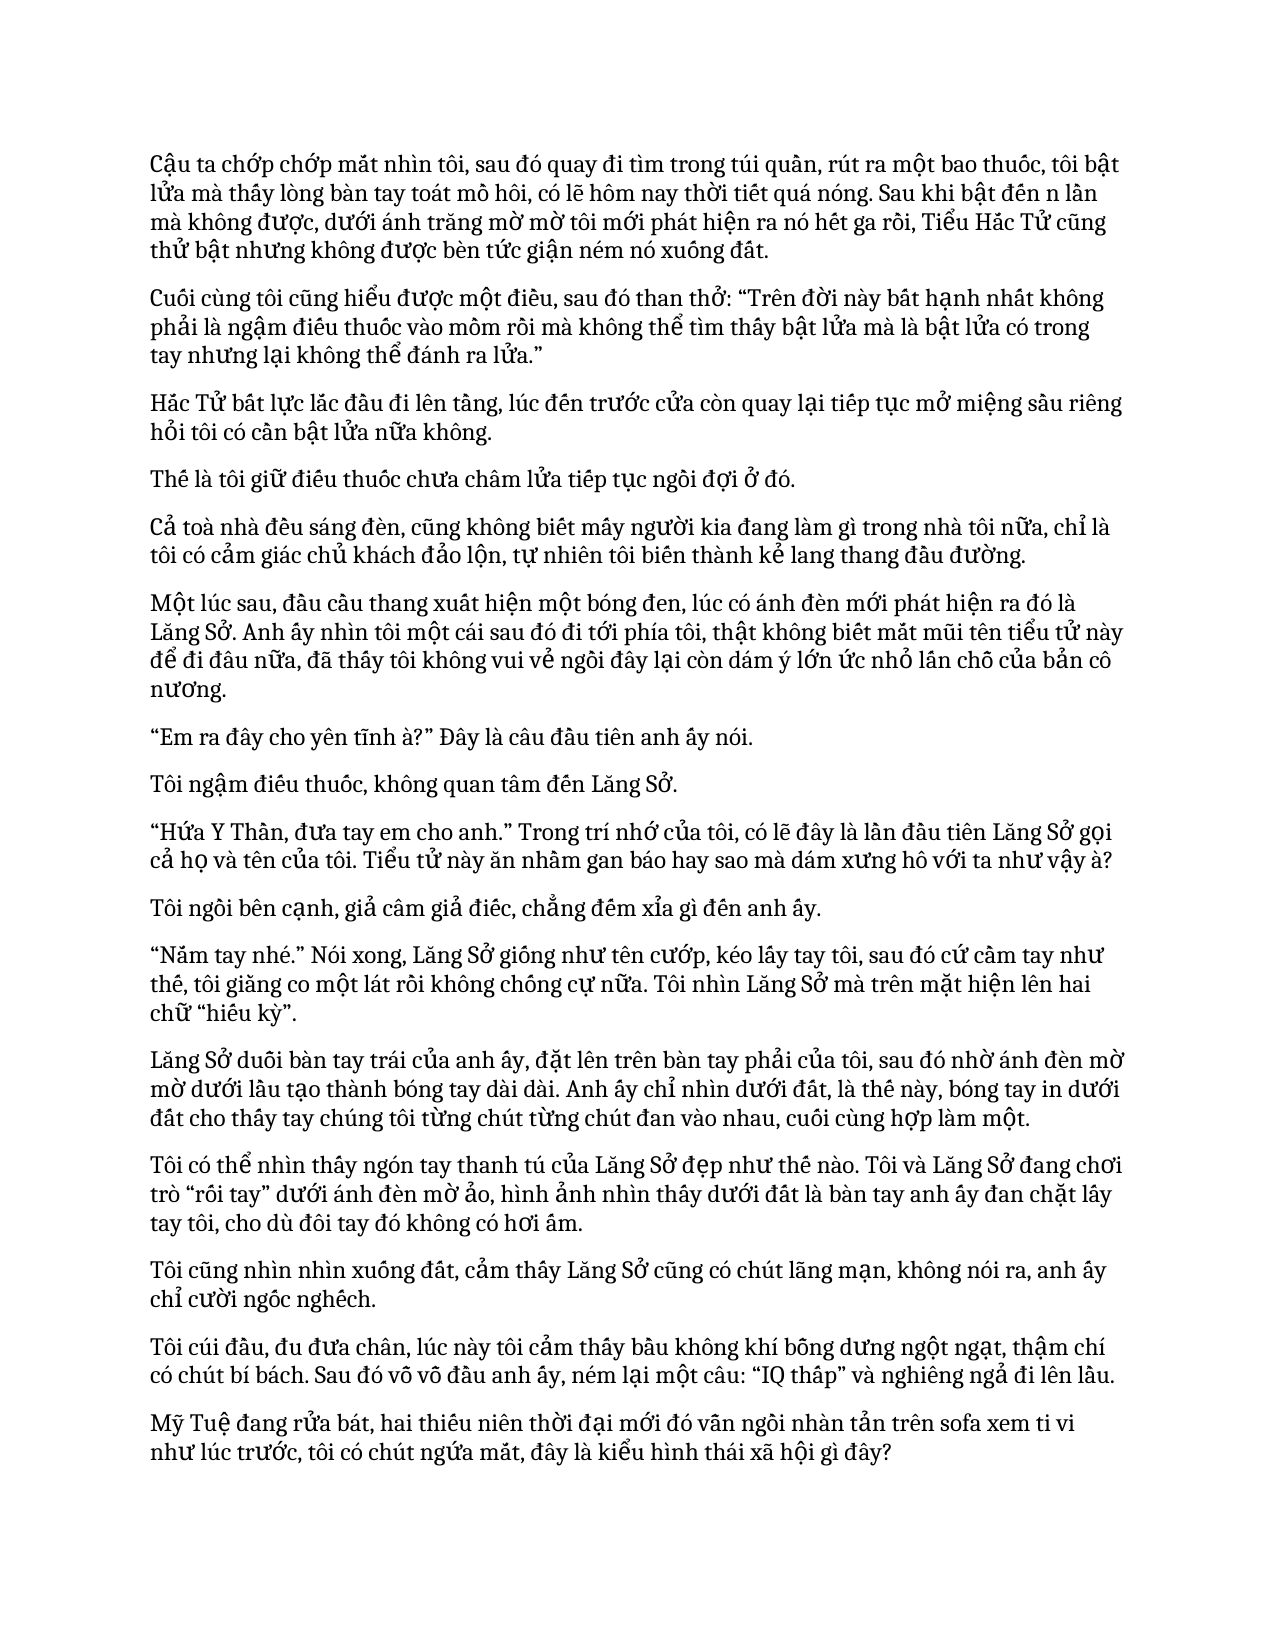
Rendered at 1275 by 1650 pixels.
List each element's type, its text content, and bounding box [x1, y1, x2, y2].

text Cậu ta chớp chớp mắt nhìn tôi, sau đó quay đi tìm trong túi quần, rút ra một bao thuốc, tôi bật lửa mà thấy lòng bàn tay toát mồ hôi, có lẽ hôm nay thời tiết quá nóng. Sau khi bật đến n lần mà không được, dưới ánh trăng mờ mờ tôi mới phát hiện ra nó hết ga rồi, Tiểu Hắc Tử cũng thử bật nhưng không được bèn tức giận ném nó xuống đất. [150, 150, 1125, 265]
text Một lúc sau, đầu cầu thang xuất hiện một bóng đen, lúc có ánh đèn mới phát hiện ra đó là Lăng Sở. Anh ấy nhìn tôi một cái sau đó đi tới phía tôi, thật không biết mắt mũi tên tiểu tử này để đi đâu nữa, đã thấy tôi không vui vẻ ngồi đây lại còn dám ý lớn ức nhỏ lấn chỗ của bản cô nương. [150, 589, 1125, 704]
text Tôi có thể nhìn thấy ngón tay thanh tú của Lăng Sở đẹp như thế nào. Tôi và Lăng Sở đang chơi trò “rối tay” dưới ánh đèn mờ ảo, hình ảnh nhìn thấy dưới đất là bàn tay anh ấy đan chặt lấy tay tôi, cho dù đôi tay đó không có hơi ấm. [150, 1151, 1125, 1237]
text “Hứa Y Thần, đưa tay em cho anh.” Trong trí nhớ của tôi, có lẽ đây là lần đầu tiên Lăng Sở gọi cả họ và tên của tôi. Tiểu tử này ăn nhầm gan báo hay sao mà dám xưng hô với ta như vậy à? [150, 817, 1125, 875]
text “Nắm tay nhé.” Nói xong, Lăng Sở giống như tên cướp, kéo lấy tay tôi, sau đó cứ cầm tay như thế, tôi giằng co một lát rồi không chống cự nữa. Tôi nhìn Lăng Sở mà trên mặt hiện lên hai chữ “hiếu kỳ”. [150, 941, 1125, 1027]
text Tôi cúi đầu, đu đưa chân, lúc này tôi cảm thấy bầu không khí bỗng dưng ngột ngạt, thậm chí có chút bí bách. Sau đó vỗ vỗ đầu anh ấy, ném lại một câu: “IQ thấp” và nghiêng ngả đi lên lầu. [150, 1332, 1125, 1390]
text Tôi cũng nhìn nhìn xuống đất, cảm thấy Lăng Sở cũng có chút lãng mạn, không nói ra, anh ấy chỉ cười ngốc nghếch. [150, 1256, 1125, 1314]
text Tôi ngậm điếu thuốc, không quan tâm đến Lăng Sở. [150, 770, 1125, 799]
text Hắc Tử bất lực lắc đầu đi lên tầng, lúc đến trước cửa còn quay lại tiếp tục mở miệng sầu riêng hỏi tôi có cần bật lửa nữa không. [150, 389, 1125, 446]
text Cuối cùng tôi cũng hiểu được một điều, sau đó than thở: “Trên đời này bất hạnh nhất không phải là ngậm điếu thuốc vào mồm rồi mà không thể tìm thấy bật lửa mà là bật lửa có trong tay nhưng lại không thể đánh ra lửa.” [150, 284, 1125, 370]
text Tôi ngồi bên cạnh, giả câm giả điếc, chẳng đếm xỉa gì đến anh ấy. [150, 894, 1125, 922]
text Mỹ Tuệ đang rửa bát, hai thiếu niên thời đại mới đó vẫn ngồi nhàn tản trên sofa xem ti vi như lúc trước, tôi có chút ngứa mắt, đây là kiểu hình thái xã hội gì đây? [150, 1409, 1125, 1466]
text Cả toà nhà đều sáng đèn, cũng không biết mấy người kia đang làm gì trong nhà tôi nữa, chỉ là tôi có cảm giác chủ khách đảo lộn, tự nhiên tôi biến thành kẻ lang thang đầu đường. [150, 512, 1125, 570]
text Lăng Sở duỗi bàn tay trái của anh ấy, đặt lên trên bàn tay phải của tôi, sau đó nhờ ánh đèn mờ mờ dưới lầu tạo thành bóng tay dài dài. Anh ấy chỉ nhìn dưới đất, là thế này, bóng tay in dưới đất cho thấy tay chúng tôi từng chút từng chút đan vào nhau, cuối cùng hợp làm một. [150, 1046, 1125, 1132]
text Thế là tôi giữ điếu thuốc chưa châm lửa tiếp tục ngồi đợi ở đó. [150, 465, 1125, 494]
text “Em ra đây cho yên tĩnh à?” Đây là câu đầu tiên anh ấy nói. [150, 722, 1125, 751]
